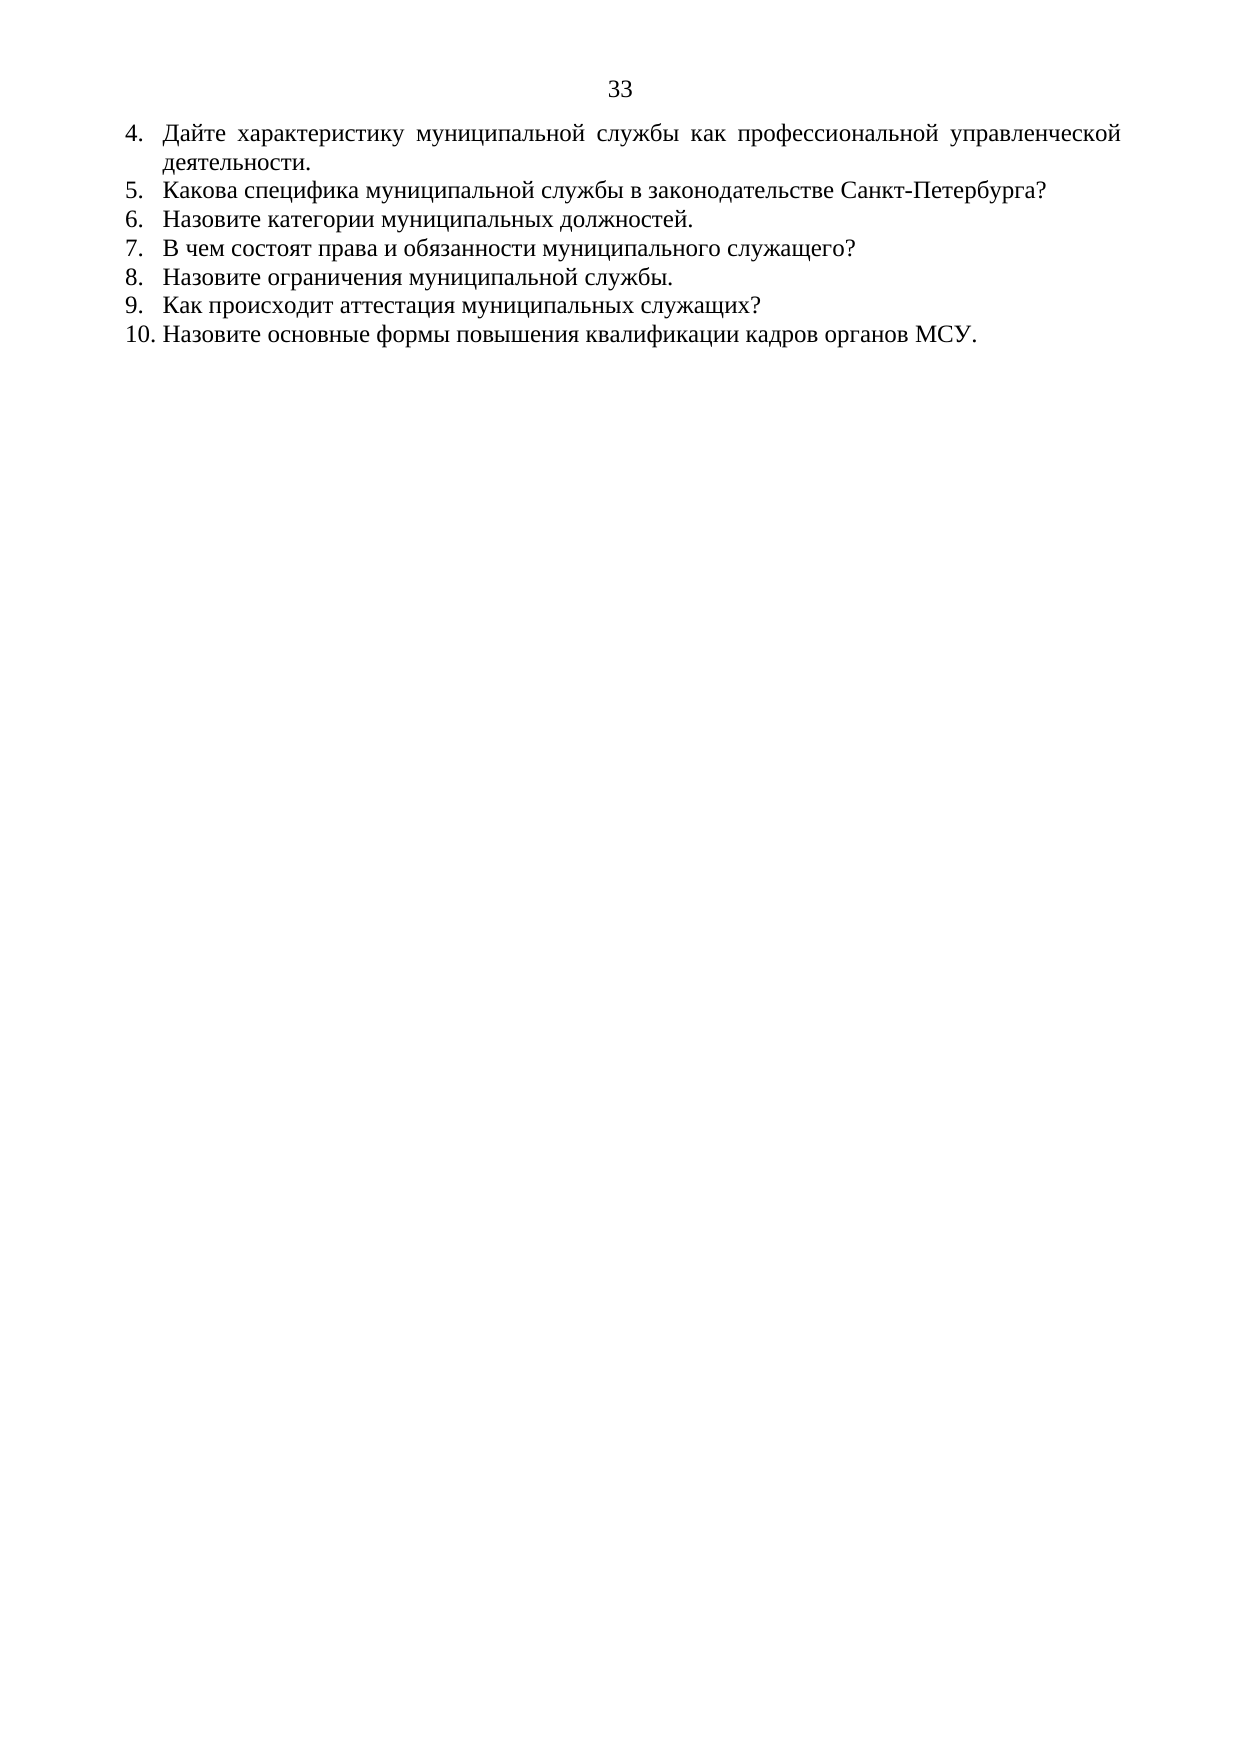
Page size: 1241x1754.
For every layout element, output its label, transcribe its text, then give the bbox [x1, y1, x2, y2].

list Какова специфика муниципальной службы в законодательстве Санкт-Петербурга? [125, 176, 1122, 204]
list Назовите категории муниципальных должностей. [125, 204, 1122, 233]
list В чем состоят права и обязанности муниципального служащего? [125, 233, 1122, 262]
list Назовите основные формы повышения квалификации кадров органов МСУ. [125, 319, 1122, 348]
list Как происходит аттестация муниципальных служащих? [125, 291, 1122, 319]
list Дайте характеристику муниципальной службы как профессиональной управленческой деятельности. [125, 118, 1122, 176]
list Назовите ограничения муниципальной службы. [125, 262, 1122, 291]
